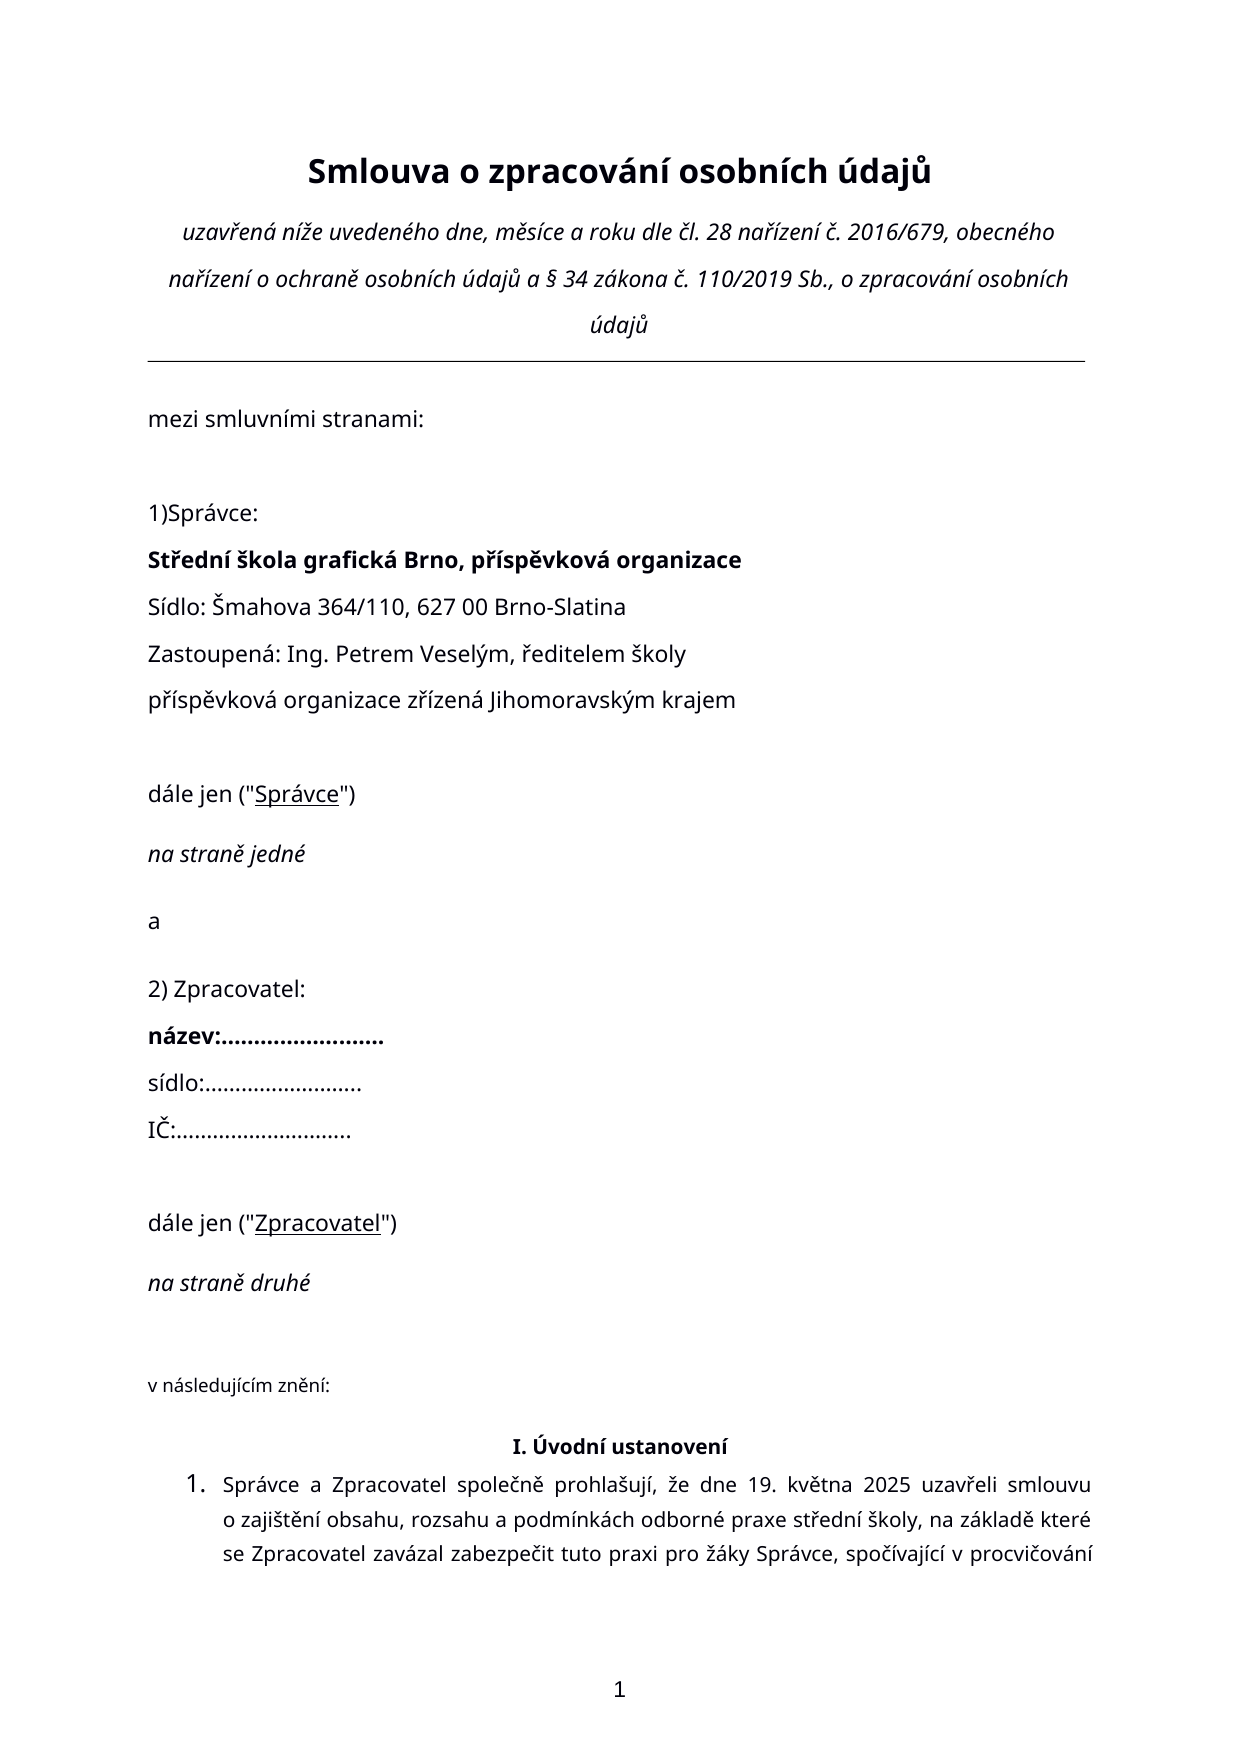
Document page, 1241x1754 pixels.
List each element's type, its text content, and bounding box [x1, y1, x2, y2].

text v následujícím znění: [148, 1373, 1093, 1398]
text Sídlo: Šmahova 364/110, 627 00 Brno-Slatina [148, 591, 1093, 622]
text dále jen ("Zpracovatel") [148, 1207, 1093, 1239]
text na straně druhé [148, 1267, 1093, 1298]
text I. Úvodní ustanovení [148, 1432, 1093, 1460]
text příspěvková organizace zřízená Jihomoravským krajem [148, 684, 1093, 716]
text a [148, 905, 1093, 937]
text IČ:……………………….. [148, 1114, 1093, 1145]
text dále jen ("Správce") [148, 778, 1093, 809]
text 1)Správce: [148, 497, 1093, 528]
text na straně jedné [148, 838, 1093, 869]
text Zastoupená: Ing. Petrem Veselým, ředitelem školy [148, 638, 1093, 669]
text Střední škola grafická Brno, příspěvková organizace [148, 544, 1093, 575]
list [185, 1466, 1093, 1568]
list Smlouva o zpracování osobních údajů [148, 148, 1093, 193]
list uzavřená níže uvedeného dne, měsíce a roku dle čl. 28 nařízení č. 2016/679, obecného nařízení o ochraně osobních údajů a § 34 zákona č. 110/2019 Sb., o zpracování osobních údajů [148, 216, 1093, 341]
text sídlo:…………………….. [148, 1067, 1093, 1098]
text 2) Zpracovatel: [148, 973, 1093, 1004]
text název:……………………. [148, 1020, 1093, 1051]
text mezi smluvními stranami: [148, 403, 1093, 434]
